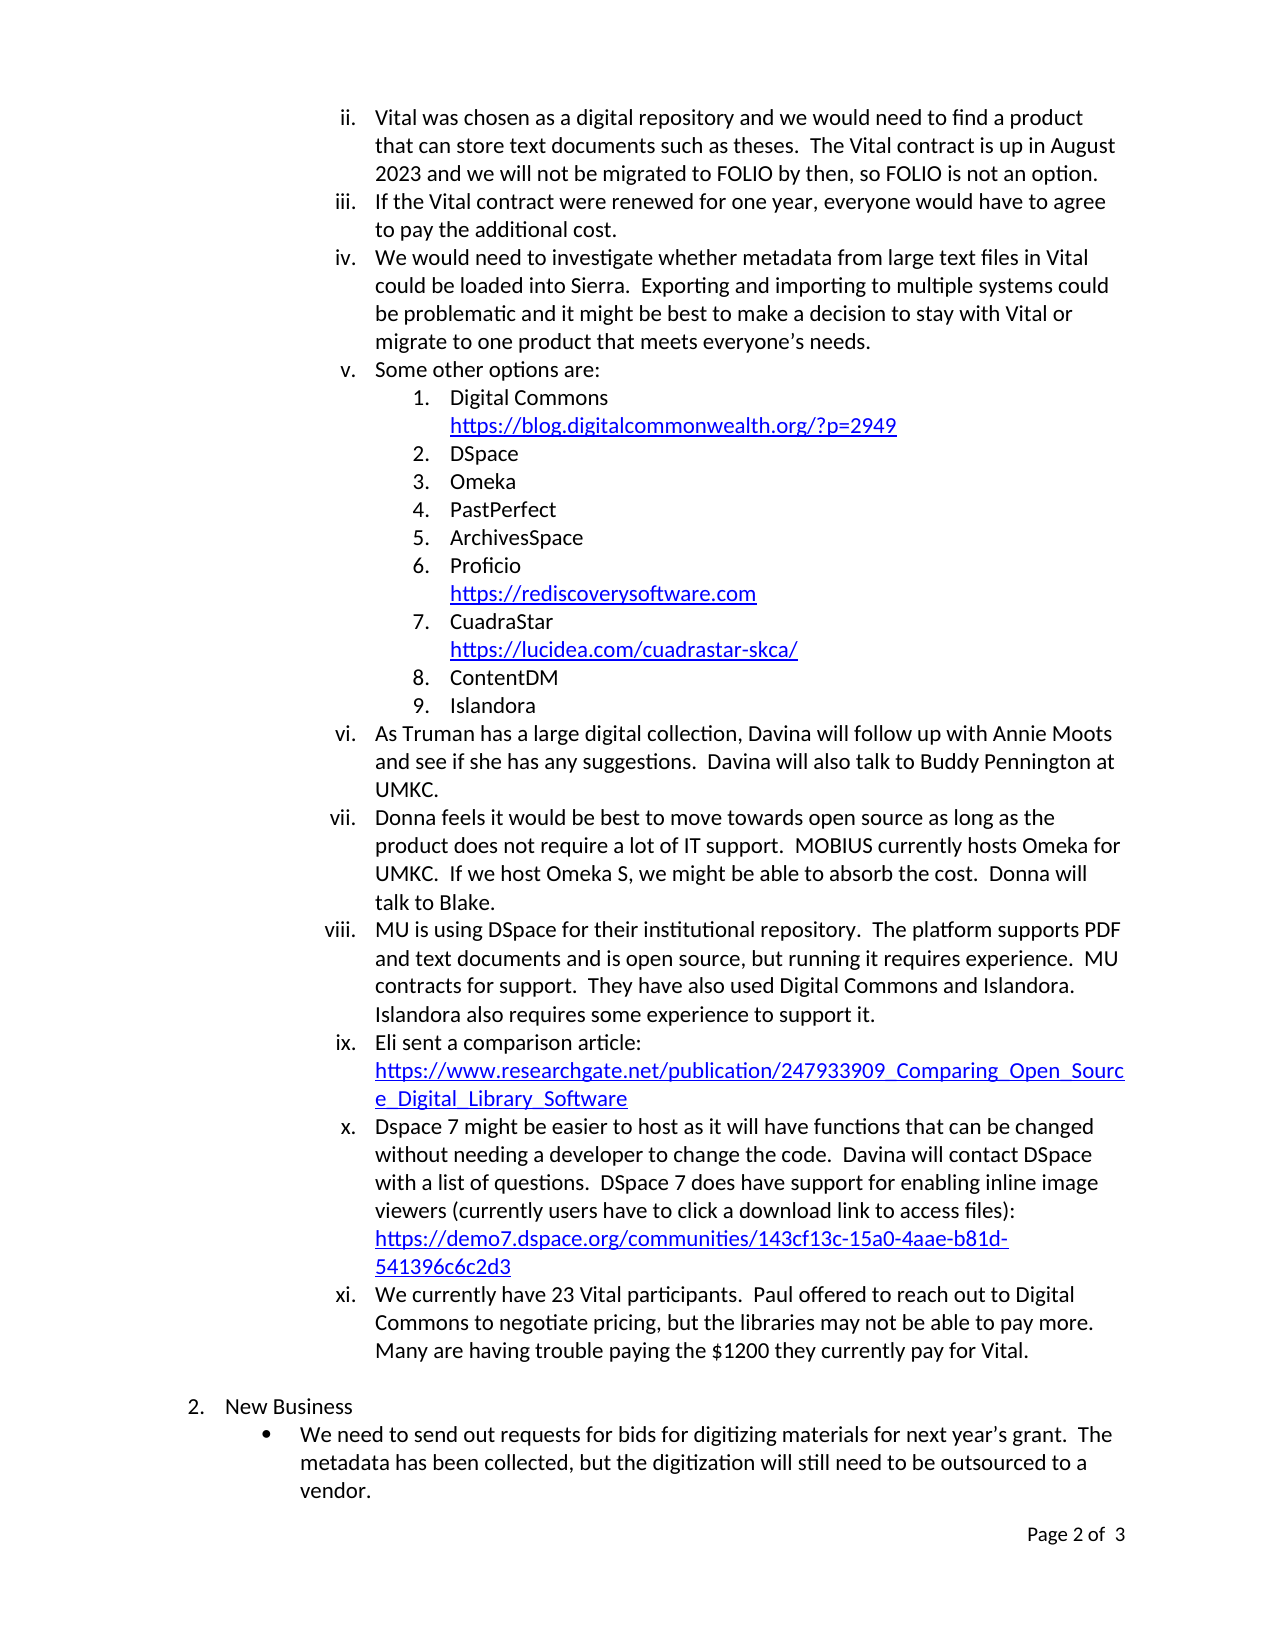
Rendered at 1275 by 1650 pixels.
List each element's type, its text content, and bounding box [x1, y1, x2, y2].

list Some other options are: [356, 355, 1125, 383]
list Vital was chosen as a digital repository and we would need to find a product that can store text documents such as theses. The Vital contract is up in August 2023 and we will not be migrated to FOLIO by then, so FOLIO is not an option. [356, 103, 1125, 187]
list Digital Commons https://blog.digitalcommonwealth.org/?p=2949 [412, 383, 1125, 439]
list We would need to investigate whether metadata from large text files in Vital could be loaded into Sierra. Exporting and importing to multiple systems could be problematic and it might be best to make a decision to stay with Vital or migrate to one product that meets everyone’s needs. [356, 243, 1125, 355]
list Proficio https://rediscoverysoftware.com [412, 551, 1125, 607]
list CuadraStar https://lucidea.com/cuadrastar-skca/ [412, 607, 1125, 663]
list Eli sent a comparison article: https://www.researchgate.net/publication/247933909_Comparing_Open_Source_Digital_Library_Software [356, 1028, 1125, 1112]
list Donna feels it would be best to move towards open source as long as the product does not require a lot of IT support. MOBIUS currently hosts Omeka for UMKC. If we host Omeka S, we might be able to absorb the cost. Donna will talk to Blake. [356, 803, 1125, 916]
list New Business [187, 1392, 1125, 1420]
list DSpace [412, 439, 1125, 467]
list If the Vital contract were renewed for one year, everyone would have to agree to pay the additional cost. [356, 187, 1125, 243]
list ContentDM [412, 663, 1125, 691]
list As Truman has a large digital collection, Davina will follow up with Annie Moots and see if she has any suggestions. Davina will also talk to Buddy Pennington at UMKC. [356, 719, 1125, 803]
list Islandora [412, 691, 1125, 719]
list Omeka [412, 467, 1125, 495]
list ArchivesSpace [412, 523, 1125, 551]
list MU is using DSpace for their institutional repository. The platform supports PDF and text documents and is open source, but running it requires experience. MU contracts for support. They have also used Digital Commons and Islandora. Islandora also requires some experience to support it. [356, 916, 1125, 1028]
list Dspace 7 might be easier to host as it will have functions that can be changed without needing a developer to change the code. Davina will contact DSpace with a list of questions. DSpace 7 does have support for enabling inline image viewers (currently users have to click a download link to access files): https://demo7.dspace.org/communities/143cf13c-15a0-4aae-b81d-541396c6c2d3 [356, 1112, 1125, 1280]
list PastPerfect [412, 495, 1125, 523]
list We need to send out requests for bids for digitizing materials for next year’s grant. The metadata has been collected, but the digitization will still need to be outsourced to a vendor. [262, 1420, 1125, 1504]
list We currently have 23 Vital participants. Paul offered to reach out to Digital Commons to negotiate pricing, but the libraries may not be able to pay more. Many are having trouble paying the $1200 they currently pay for Vital. [356, 1280, 1125, 1364]
